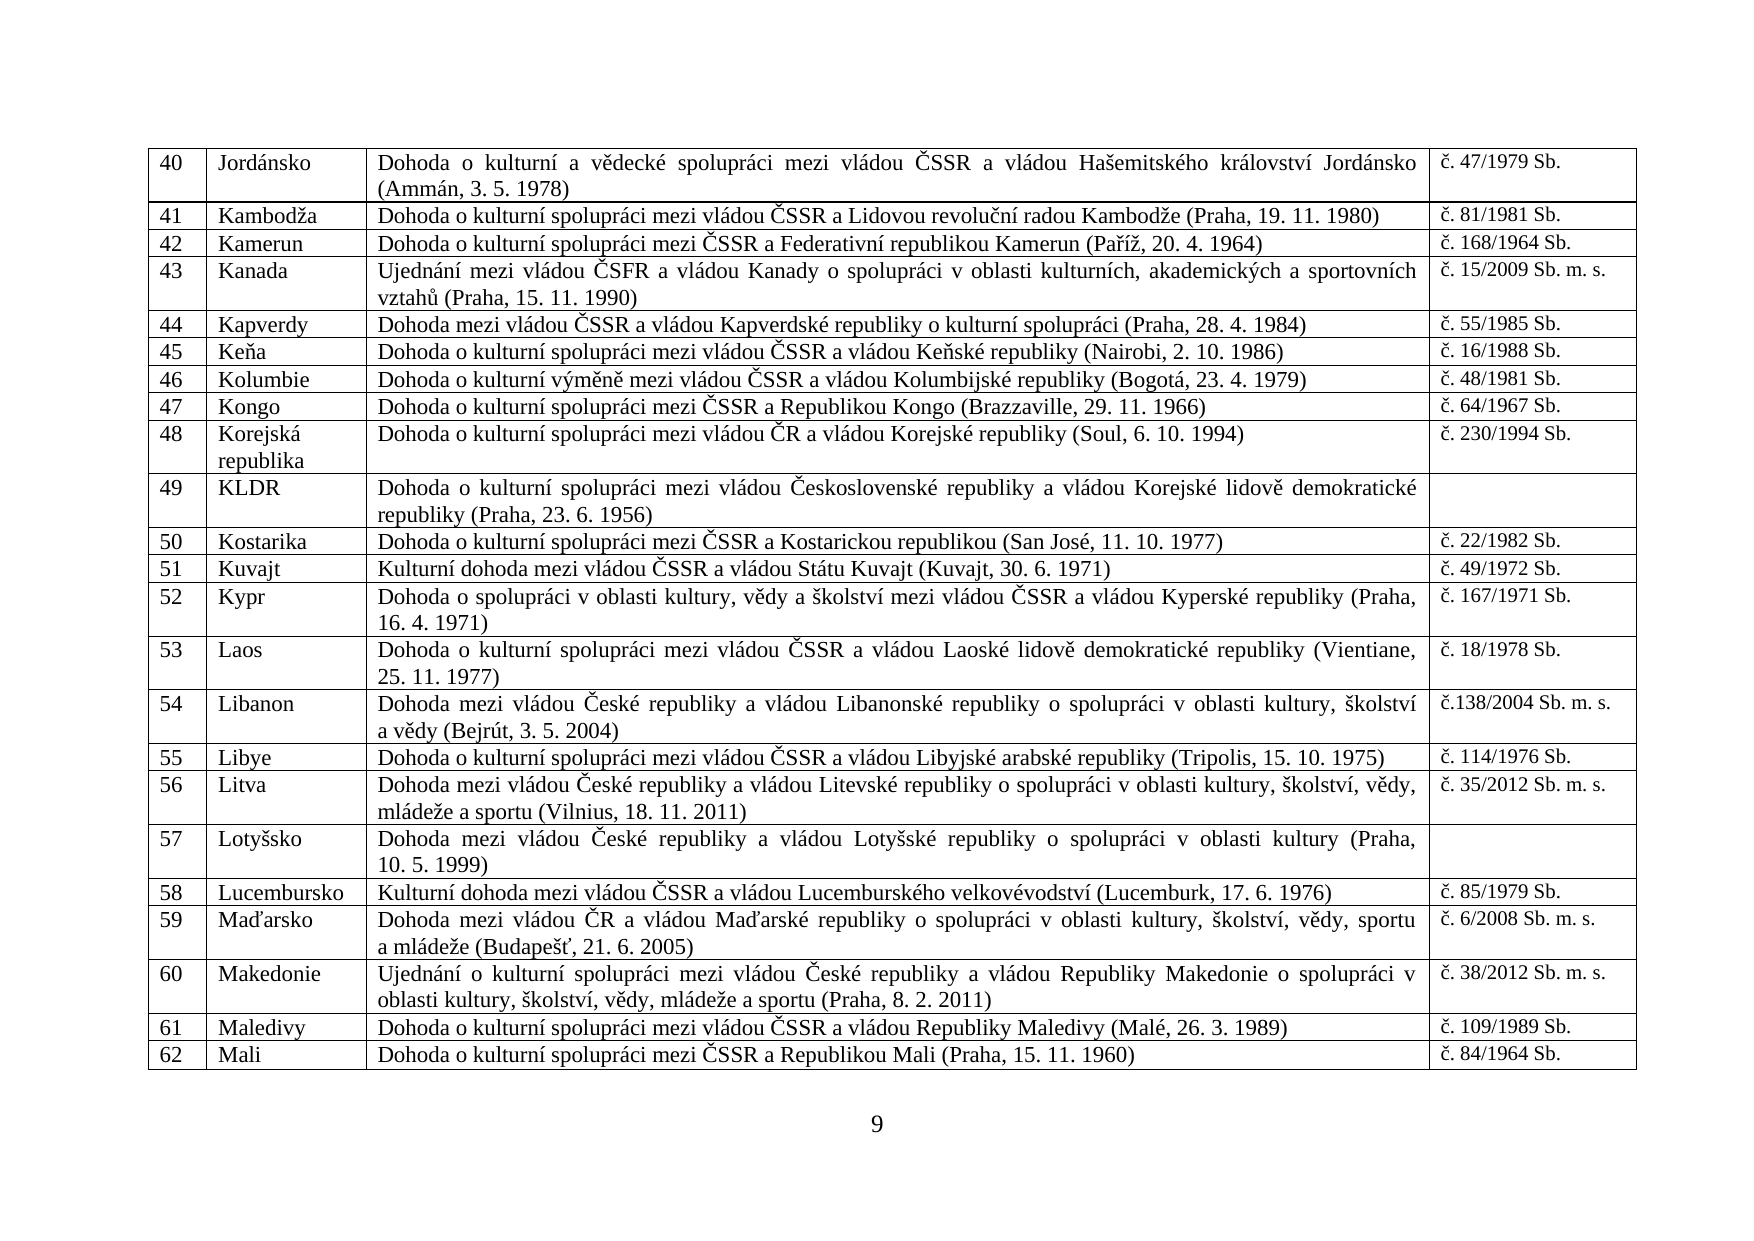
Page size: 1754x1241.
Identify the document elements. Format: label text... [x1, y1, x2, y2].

table_cell č.138/2004 Sb. m. s. [1430, 690, 1636, 743]
table_cell č. 38/2012 Sb. m. s. [1430, 960, 1636, 1013]
table_cell 47 [149, 393, 206, 419]
table_cell 57 [149, 825, 206, 878]
table_cell Dohoda o kulturní spolupráci mezi ČSSR a Federativní republikou Kamerun (Paříž, 20. 4. 1964) [367, 230, 1429, 256]
table_cell Kolumbie [207, 366, 366, 392]
table_cell Dohoda o kulturní spolupráci mezi vládou ČSSR a vládou Laoské lidově demokratické republiky (Vientiane, 25. 11. 1977) [367, 637, 1429, 689]
table_cell Kuvajt [207, 555, 366, 582]
table_cell 58 [149, 879, 206, 905]
table_cell Kamerun [207, 230, 366, 256]
table_cell č. 55/1985 Sb. [1430, 311, 1636, 337]
table_cell č. 48/1981 Sb. [1430, 366, 1636, 392]
table_cell č. 109/1989 Sb. [1430, 1014, 1636, 1040]
table_cell č. 114/1976 Sb. [1430, 744, 1636, 770]
table_cell KLDR [207, 474, 366, 527]
table_cell 61 [149, 1014, 206, 1040]
table_cell Libanon [207, 690, 366, 743]
table_cell Dohoda o kulturní spolupráci mezi ČSSR a Republikou Mali (Praha, 15. 11. 1960) [367, 1041, 1429, 1069]
table_cell Kulturní dohoda mezi vládou ČSSR a vládou Státu Kuvajt (Kuvajt, 30. 6. 1971) [367, 555, 1429, 582]
table_cell 40 [149, 149, 206, 201]
table_cell Dohoda mezi vládou ČSSR a vládou Kapverdské republiky o kulturní spolupráci (Praha, 28. 4. 1984) [367, 311, 1429, 337]
table_cell Makedonie [207, 960, 366, 1013]
table_cell Dohoda o kulturní spolupráci mezi vládou ČR a vládou Korejské republiky (Soul, 6. 10. 1994) [367, 421, 1429, 473]
table_cell Dohoda mezi vládou České republiky a vládou Libanonské republiky o spolupráci v oblasti kultury, školství a vědy (Bejrút, 3. 5. 2004) [367, 690, 1429, 743]
table_cell Kambodža [207, 203, 366, 229]
table_cell 44 [149, 311, 206, 337]
table_cell Ujednání o kulturní spolupráci mezi vládou České republiky a vládou Republiky Makedonie o spolupráci v oblasti kultury, školství, vědy, mládeže a sportu (Praha, 8. 2. 2011) [367, 960, 1429, 1013]
table_cell č. 35/2012 Sb. m. s. [1430, 771, 1636, 824]
table_cell Kapverdy [207, 311, 366, 337]
table_cell Maledivy [207, 1014, 366, 1040]
table_cell Jordánsko [207, 149, 366, 201]
table_cell Kongo [207, 393, 366, 419]
table_cell Dohoda mezi vládou České republiky a vládou Lotyšské republiky o spolupráci v oblasti kultury (Praha, 10. 5. 1999) [367, 825, 1429, 878]
table_cell [1430, 474, 1636, 527]
table_cell Dohoda o kulturní výměně mezi vládou ČSSR a vládou Kolumbijské republiky (Bogotá, 23. 4. 1979) [367, 366, 1429, 392]
table_cell Korejská republika [207, 421, 366, 473]
table_cell 46 [149, 366, 206, 392]
table_cell 55 [149, 744, 206, 770]
table_cell Dohoda o kulturní spolupráci mezi vládou Československé republiky a vládou Korejské lidově demokratické republiky (Praha, 23. 6. 1956) [367, 474, 1429, 527]
table_cell Litva [207, 771, 366, 824]
table_cell Dohoda o kulturní spolupráci mezi vládou ČSSR a vládou Keňské republiky (Nairobi, 2. 10. 1986) [367, 338, 1429, 365]
table_cell Dohoda o kulturní a vědecké spolupráci mezi vládou ČSSR a vládou Hašemitského království Jordánsko (Ammán, 3. 5. 1978) [367, 149, 1429, 201]
table_cell č. 168/1964 Sb. [1430, 230, 1636, 256]
table_cell Kostarika [207, 528, 366, 554]
table_cell Lucembursko [207, 879, 366, 905]
table_cell 45 [149, 338, 206, 365]
table_cell 42 [149, 230, 206, 256]
table_cell 59 [149, 906, 206, 959]
table_cell Dohoda mezi vládou ČR a vládou Maďarské republiky o spolupráci v oblasti kultury, školství, vědy, sportu a mládeže (Budapešť, 21. 6. 2005) [367, 906, 1429, 959]
table_cell č. 18/1978 Sb. [1430, 637, 1636, 689]
table_cell Dohoda o spolupráci v oblasti kultury, vědy a školství mezi vládou ČSSR a vládou Kyperské republiky (Praha, 16. 4. 1971) [367, 583, 1429, 636]
table_cell 53 [149, 637, 206, 689]
table_cell 62 [149, 1041, 206, 1069]
table_cell Kypr [207, 583, 366, 636]
table_cell Laos [207, 637, 366, 689]
table_cell Dohoda o kulturní spolupráci mezi ČSSR a Kostarickou republikou (San José, 11. 10. 1977) [367, 528, 1429, 554]
table_cell Lotyšsko [207, 825, 366, 878]
table_cell č. 47/1979 Sb. [1430, 149, 1636, 201]
table_cell [1430, 825, 1636, 878]
table_cell Dohoda mezi vládou České republiky a vládou Litevské republiky o spolupráci v oblasti kultury, školství, vědy, mládeže a sportu (Vilnius, 18. 11. 2011) [367, 771, 1429, 824]
table_cell 56 [149, 771, 206, 824]
table_cell č. 6/2008 Sb. m. s. [1430, 906, 1636, 959]
table_cell Dohoda o kulturní spolupráci mezi vládou ČSSR a vládou Republiky Maledivy (Malé, 26. 3. 1989) [367, 1014, 1429, 1040]
table_cell Mali [207, 1041, 366, 1069]
table_cell Ujednání mezi vládou ČSFR a vládou Kanady o spolupráci v oblasti kulturních, akademických a sportovních vztahů (Praha, 15. 11. 1990) [367, 257, 1429, 310]
table_cell č. 84/1964 Sb. [1430, 1041, 1636, 1069]
table_cell 60 [149, 960, 206, 1013]
table_cell 43 [149, 257, 206, 310]
table_cell Keňa [207, 338, 366, 365]
table_cell č. 15/2009 Sb. m. s. [1430, 257, 1636, 310]
table_cell č. 85/1979 Sb. [1430, 879, 1636, 905]
table_cell č. 16/1988 Sb. [1430, 338, 1636, 365]
table_cell Libye [207, 744, 366, 770]
table_cell Dohoda o kulturní spolupráci mezi ČSSR a Republikou Kongo (Brazzaville, 29. 11. 1966) [367, 393, 1429, 419]
table_cell 41 [149, 203, 206, 229]
table_cell 50 [149, 528, 206, 554]
table_cell č. 49/1972 Sb. [1430, 555, 1636, 582]
table_cell č. 64/1967 Sb. [1430, 393, 1636, 419]
table_cell 51 [149, 555, 206, 582]
table_cell č. 81/1981 Sb. [1430, 203, 1636, 229]
table_cell Kanada [207, 257, 366, 310]
table_cell Dohoda o kulturní spolupráci mezi vládou ČSSR a vládou Libyjské arabské republiky (Tripolis, 15. 10. 1975) [367, 744, 1429, 770]
table_cell 49 [149, 474, 206, 527]
table_cell 54 [149, 690, 206, 743]
table_cell 48 [149, 421, 206, 473]
table_cell 52 [149, 583, 206, 636]
table_cell č. 230/1994 Sb. [1430, 421, 1636, 473]
table_cell Dohoda o kulturní spolupráci mezi vládou ČSSR a Lidovou revoluční radou Kambodže (Praha, 19. 11. 1980) [367, 203, 1429, 229]
table_cell č. 167/1971 Sb. [1430, 583, 1636, 636]
table_cell Kulturní dohoda mezi vládou ČSSR a vládou Lucemburského velkovévodství (Lucemburk, 17. 6. 1976) [367, 879, 1429, 905]
table_cell č. 22/1982 Sb. [1430, 528, 1636, 554]
table_cell Maďarsko [207, 906, 366, 959]
